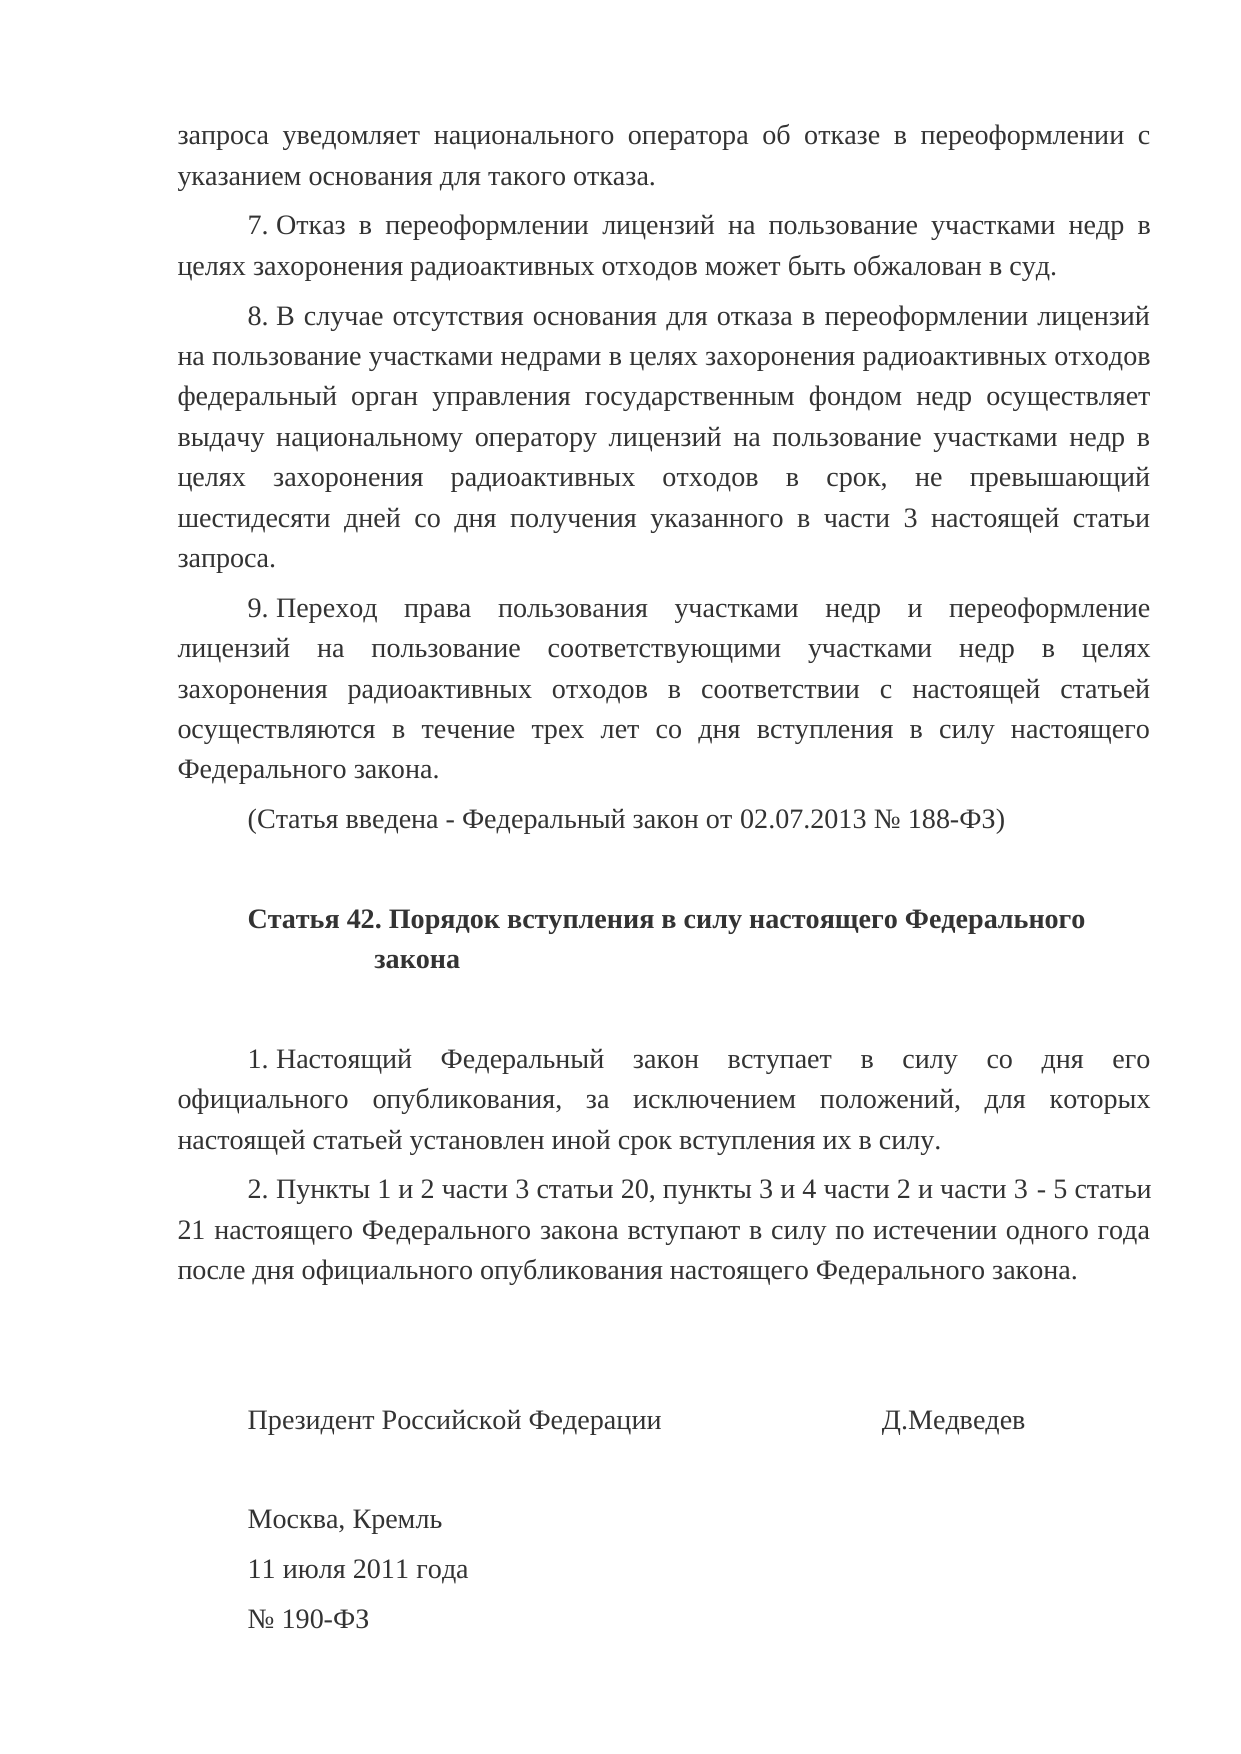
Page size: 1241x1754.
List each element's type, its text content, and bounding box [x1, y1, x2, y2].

text 1. Настоящий Федеральный закон вступает в силу со дня его официального опубликования, за исключением положений, для которых настоящей статьей установлен иной срок вступления их в силу. [177, 1042, 1152, 1155]
text № 190-ФЗ [177, 1602, 1152, 1634]
text 9. Переход права пользования участками недр и переоформление лицензий на пользование соответствующими участками недр в целях захоронения радиоактивных отходов в соответствии с настоящей статьей осуществляются в течение трех лет со дня вступления в силу настоящего Федерального закона. [177, 591, 1152, 785]
text 8. В случае отсутствия основания для отказа в переоформлении лицензий на пользование участками недрами в целях захоронения радиоактивных отходов федеральный орган управления государственным фондом недр осуществляет выдачу национальному оператору лицензий на пользование участками недр в целях захоронения радиоактивных отходов в срок, не превышающий шестидесяти дней со дня получения указанного в части 3 настоящей статьи запроса. [177, 298, 1152, 573]
text (Статья введена - Федеральный закон от 02.07.2013 № 188-ФЗ) [177, 802, 1152, 835]
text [177, 118, 1152, 191]
text Президент Российской Федерации Д.Медведев [247, 1403, 1152, 1435]
text 2. Пункты 1 и 2 части 3 статьи 20, пункты 3 и 4 части 2 и части 3 - 5 статьи 21 настоящего Федерального закона вступают в силу по истечении одного года после дня официального опубликования настоящего Федерального закона. [177, 1172, 1152, 1286]
text 7. Отказ в переоформлении лицензий на пользование участками недр в целях захоронения радиоактивных отходов может быть обжалован в суд. [177, 208, 1152, 281]
text 11 июля 2011 года [177, 1552, 1152, 1584]
text Москва, Кремль [177, 1502, 1152, 1535]
text Статья 42. Порядок вступления в силу настоящего Федерального закона [247, 902, 1152, 975]
